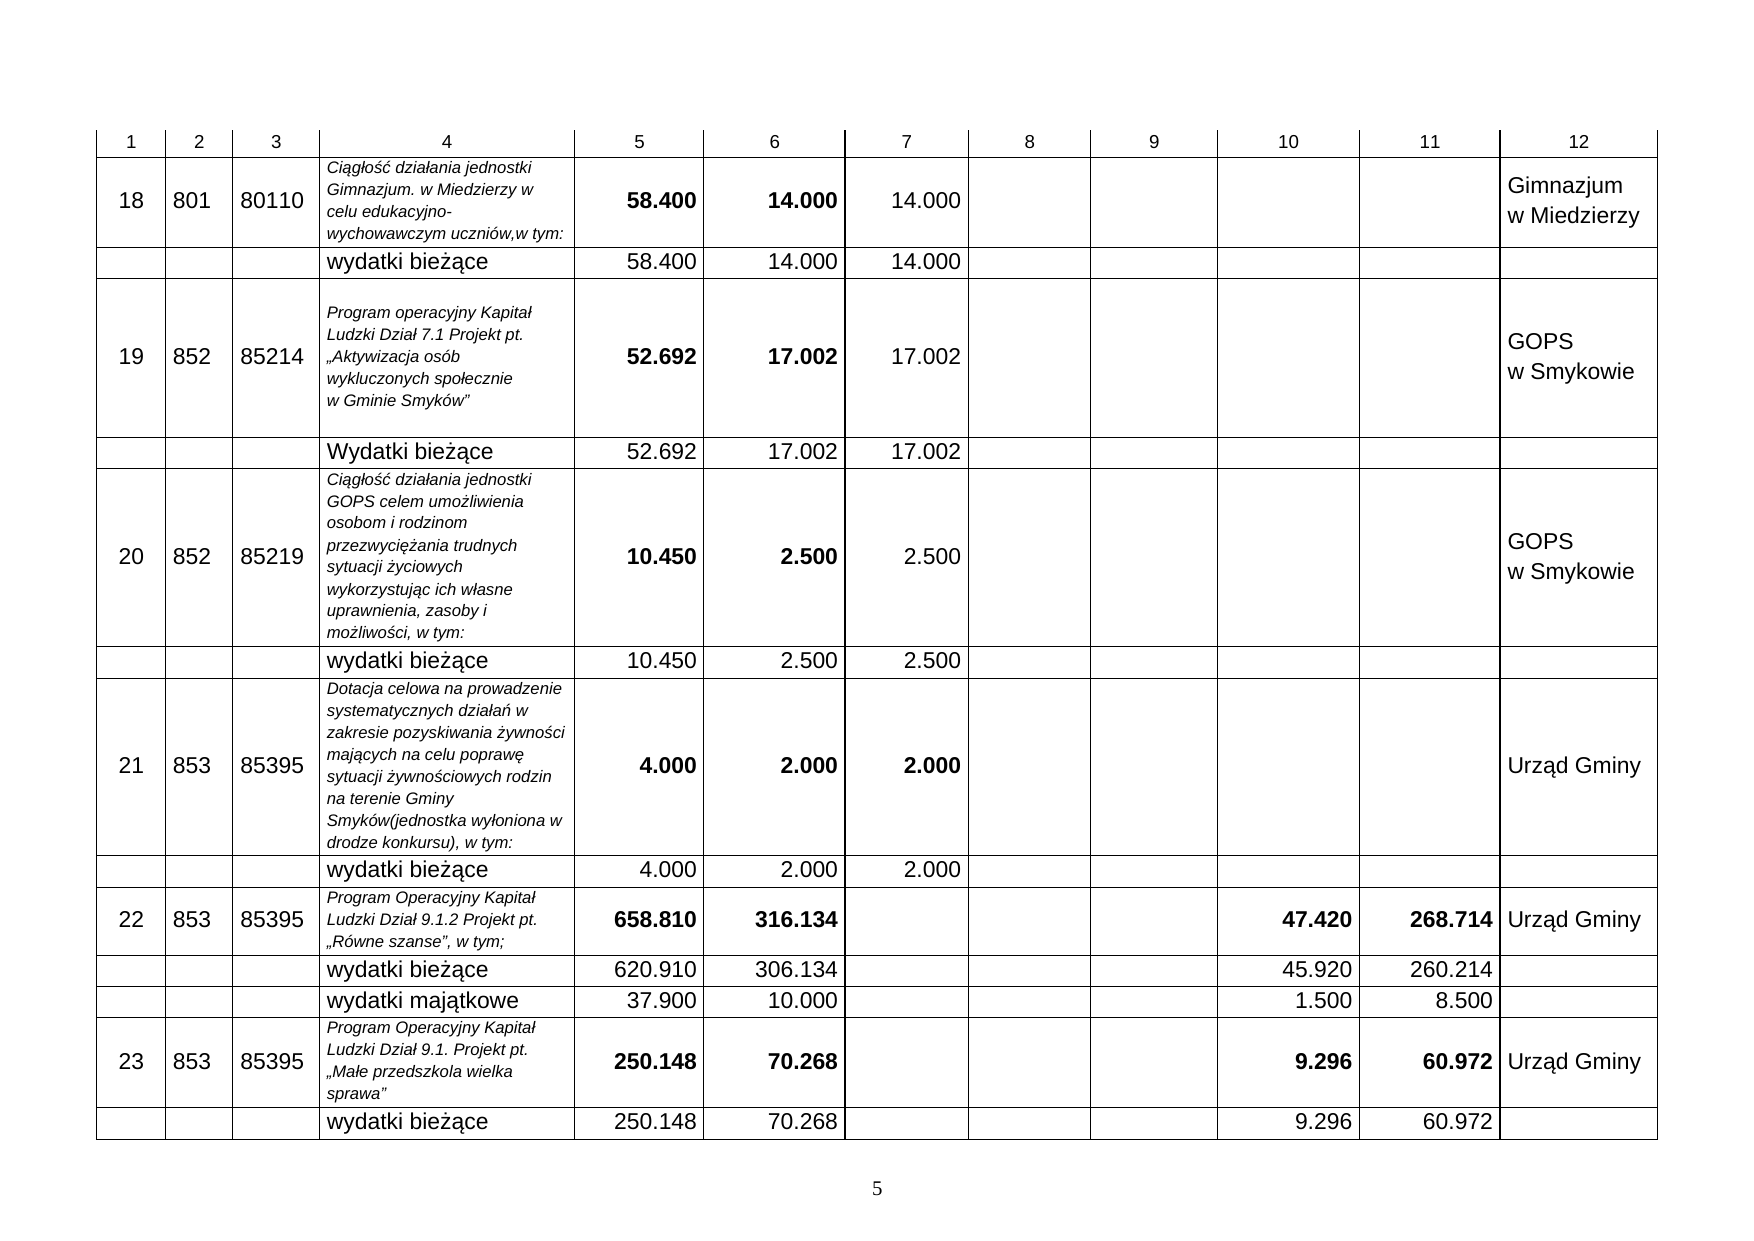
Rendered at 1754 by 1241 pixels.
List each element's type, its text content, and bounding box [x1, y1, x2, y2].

table_cell 316.134 [704, 888, 844, 955]
table_cell [233, 956, 319, 986]
table_cell 37.900 [575, 987, 703, 1017]
table_cell 801 [166, 158, 232, 247]
table_cell wydatki bieżące [320, 1108, 574, 1138]
table_cell 14.000 [704, 248, 844, 278]
table_cell 85395 [233, 888, 319, 955]
table_cell [1091, 856, 1217, 887]
table_cell 2.000 [704, 856, 844, 887]
table_cell 22 [97, 888, 165, 955]
table_cell [1091, 469, 1217, 646]
table_cell [166, 987, 232, 1017]
table_header 10 [1218, 130, 1359, 157]
table_cell [166, 1108, 232, 1138]
table_cell [97, 248, 165, 278]
table_cell [1218, 248, 1359, 278]
table_cell [1360, 856, 1499, 887]
table_cell [1091, 1108, 1217, 1138]
table_cell Wydatki bieżące [320, 438, 574, 468]
table_cell 14.000 [704, 158, 844, 247]
table_cell [969, 987, 1090, 1017]
table_cell [846, 1108, 968, 1138]
table_cell 1.500 [1218, 987, 1359, 1017]
table_cell [1501, 856, 1657, 887]
table_cell 853 [166, 888, 232, 955]
table_cell [846, 987, 968, 1017]
table_header 7 [846, 130, 968, 157]
table_cell [166, 248, 232, 278]
table_cell [1501, 956, 1657, 986]
table_cell [1501, 438, 1657, 468]
table_cell 23 [97, 1018, 165, 1107]
table_cell [1091, 158, 1217, 247]
table_cell 4.000 [575, 856, 703, 887]
table_cell [1218, 279, 1359, 437]
table_cell 80110 [233, 158, 319, 247]
table_cell [1091, 1018, 1217, 1107]
table_cell [969, 438, 1090, 468]
table_header 2 [166, 130, 232, 157]
table_cell [1091, 956, 1217, 986]
table_cell GOPS w Smykowie [1501, 469, 1657, 646]
table_cell [166, 647, 232, 677]
table_cell 85395 [233, 679, 319, 855]
table_cell [1091, 248, 1217, 278]
table_cell [969, 647, 1090, 677]
table_cell [166, 956, 232, 986]
table_cell [969, 158, 1090, 247]
table_cell 852 [166, 279, 232, 437]
table_cell 250.148 [575, 1018, 703, 1107]
table_cell 52.692 [575, 438, 703, 468]
table_cell [97, 1108, 165, 1138]
table_cell [969, 279, 1090, 437]
table_cell 14.000 [846, 248, 968, 278]
table_cell 2.500 [846, 647, 968, 677]
table_cell [846, 1018, 968, 1107]
table_cell [969, 469, 1090, 646]
table_cell 17.002 [704, 438, 844, 468]
table_cell [97, 438, 165, 468]
table_cell [233, 856, 319, 887]
table_cell [1501, 987, 1657, 1017]
table_cell Gimnazjum w Miedzierzy [1501, 158, 1657, 247]
table_cell [1218, 679, 1359, 855]
table_cell [1360, 248, 1499, 278]
table_cell 250.148 [575, 1108, 703, 1138]
table_cell 14.000 [846, 158, 968, 247]
table_cell [233, 248, 319, 278]
table_cell 58.400 [575, 158, 703, 247]
table_cell [969, 1018, 1090, 1107]
table_header 3 [233, 130, 319, 157]
table_cell 10.000 [704, 987, 844, 1017]
table_cell [969, 679, 1090, 855]
table_cell [969, 888, 1090, 955]
table_cell 306.134 [704, 956, 844, 986]
table_cell [969, 1108, 1090, 1138]
table_cell wydatki bieżące [320, 956, 574, 986]
table_cell 268.714 [1360, 888, 1499, 955]
table_cell wydatki majątkowe [320, 987, 574, 1017]
table_cell [846, 956, 968, 986]
table_header 1 [97, 130, 165, 157]
table_cell [233, 1108, 319, 1138]
table_cell [233, 987, 319, 1017]
table_cell 19 [97, 279, 165, 437]
table_cell [1360, 469, 1499, 646]
table_cell [969, 856, 1090, 887]
table_cell 2.500 [846, 469, 968, 646]
table_cell 658.810 [575, 888, 703, 955]
table_cell 10.450 [575, 647, 703, 677]
table_cell [1091, 279, 1217, 437]
table_cell [166, 856, 232, 887]
table_cell wydatki bieżące [320, 856, 574, 887]
table_cell 17.002 [704, 279, 844, 437]
table_cell 9.296 [1218, 1018, 1359, 1107]
table_cell 58.400 [575, 248, 703, 278]
table_cell wydatki bieżące [320, 248, 574, 278]
table_cell 45.920 [1218, 956, 1359, 986]
table_cell [97, 956, 165, 986]
table_cell 60.972 [1360, 1108, 1499, 1138]
table_cell 853 [166, 1018, 232, 1107]
table_cell 2.000 [846, 856, 968, 887]
table_cell GOPS w Smykowie [1501, 279, 1657, 437]
table_header 8 [969, 130, 1090, 157]
table_cell Program Operacyjny Kapitał Ludzki Dział 9.1.2 Projekt pt. „Równe szanse”, w tym; [320, 888, 574, 955]
table_cell 620.910 [575, 956, 703, 986]
table_cell Program operacyjny Kapitał Ludzki Dział 7.1 Projekt pt. „Aktywizacja osób wykluczonych społecznie w Gminie Smyków” [320, 279, 574, 437]
table_cell [1218, 438, 1359, 468]
table_cell 70.268 [704, 1108, 844, 1138]
table_cell [1091, 888, 1217, 955]
table_cell 70.268 [704, 1018, 844, 1107]
table_cell 21 [97, 679, 165, 855]
table_cell 85395 [233, 1018, 319, 1107]
table_cell Ciągłość działania jednostki GOPS celem umożliwienia osobom i rodzinom przezwyciężania trudnych sytuacji życiowych wykorzystując ich własne uprawnienia, zasoby i możliwości, w tym: [320, 469, 574, 646]
table_cell [1501, 1108, 1657, 1138]
table_cell [1360, 679, 1499, 855]
table_cell Dotacja celowa na prowadzenie systematycznych działań w zakresie pozyskiwania żywności mających na celu poprawę sytuacji żywnościowych rodzin na terenie Gminy Smyków(jednostka wyłoniona w drodze konkursu), w tym: [320, 679, 574, 855]
table_cell [233, 438, 319, 468]
table_cell [1091, 438, 1217, 468]
table_cell [1218, 647, 1359, 677]
table_cell [1218, 158, 1359, 247]
table_cell [1218, 469, 1359, 646]
table_cell Ciągłość działania jednostki Gimnazjum. w Miedzierzy w celu edukacyjno- wychowawczym uczniów,w tym: [320, 158, 574, 247]
table_cell [1501, 647, 1657, 677]
table_header 11 [1360, 130, 1499, 157]
table_cell [1360, 438, 1499, 468]
table_cell 2.500 [704, 469, 844, 646]
table_cell [1501, 248, 1657, 278]
table_header 5 [575, 130, 703, 157]
table_header 12 [1501, 130, 1657, 157]
table_cell 4.000 [575, 679, 703, 855]
table_cell [1091, 987, 1217, 1017]
table_cell 52.692 [575, 279, 703, 437]
table_cell 9.296 [1218, 1108, 1359, 1138]
table_cell [97, 647, 165, 677]
table_cell 60.972 [1360, 1018, 1499, 1107]
table_cell Urząd Gminy [1501, 679, 1657, 855]
table_cell [846, 888, 968, 955]
table_cell 17.002 [846, 279, 968, 437]
table_cell [1091, 647, 1217, 677]
table_header 4 [320, 130, 574, 157]
table_cell [1360, 158, 1499, 247]
table_cell Urząd Gminy [1501, 1018, 1657, 1107]
table_cell [969, 248, 1090, 278]
table_cell [166, 438, 232, 468]
table_cell 2.500 [704, 647, 844, 677]
table_cell [233, 647, 319, 677]
table_cell 18 [97, 158, 165, 247]
table_header 6 [704, 130, 844, 157]
table_cell [1218, 856, 1359, 887]
table_cell [1360, 647, 1499, 677]
table_cell [1091, 679, 1217, 855]
table_cell 260.214 [1360, 956, 1499, 986]
table_cell 852 [166, 469, 232, 646]
table_cell [969, 956, 1090, 986]
table_header 9 [1091, 130, 1217, 157]
table_cell [1360, 279, 1499, 437]
table_cell 85219 [233, 469, 319, 646]
table_cell 17.002 [846, 438, 968, 468]
table_cell 8.500 [1360, 987, 1499, 1017]
table_cell 47.420 [1218, 888, 1359, 955]
table_cell 853 [166, 679, 232, 855]
table_cell 20 [97, 469, 165, 646]
table_cell [97, 987, 165, 1017]
table_cell 2.000 [704, 679, 844, 855]
table_cell [97, 856, 165, 887]
table_cell Program Operacyjny Kapitał Ludzki Dział 9.1. Projekt pt. „Małe przedszkola wielka sprawa” [320, 1018, 574, 1107]
table_cell wydatki bieżące [320, 647, 574, 677]
table_cell 2.000 [846, 679, 968, 855]
table_cell Urząd Gminy [1501, 888, 1657, 955]
table_cell 85214 [233, 279, 319, 437]
table_cell 10.450 [575, 469, 703, 646]
